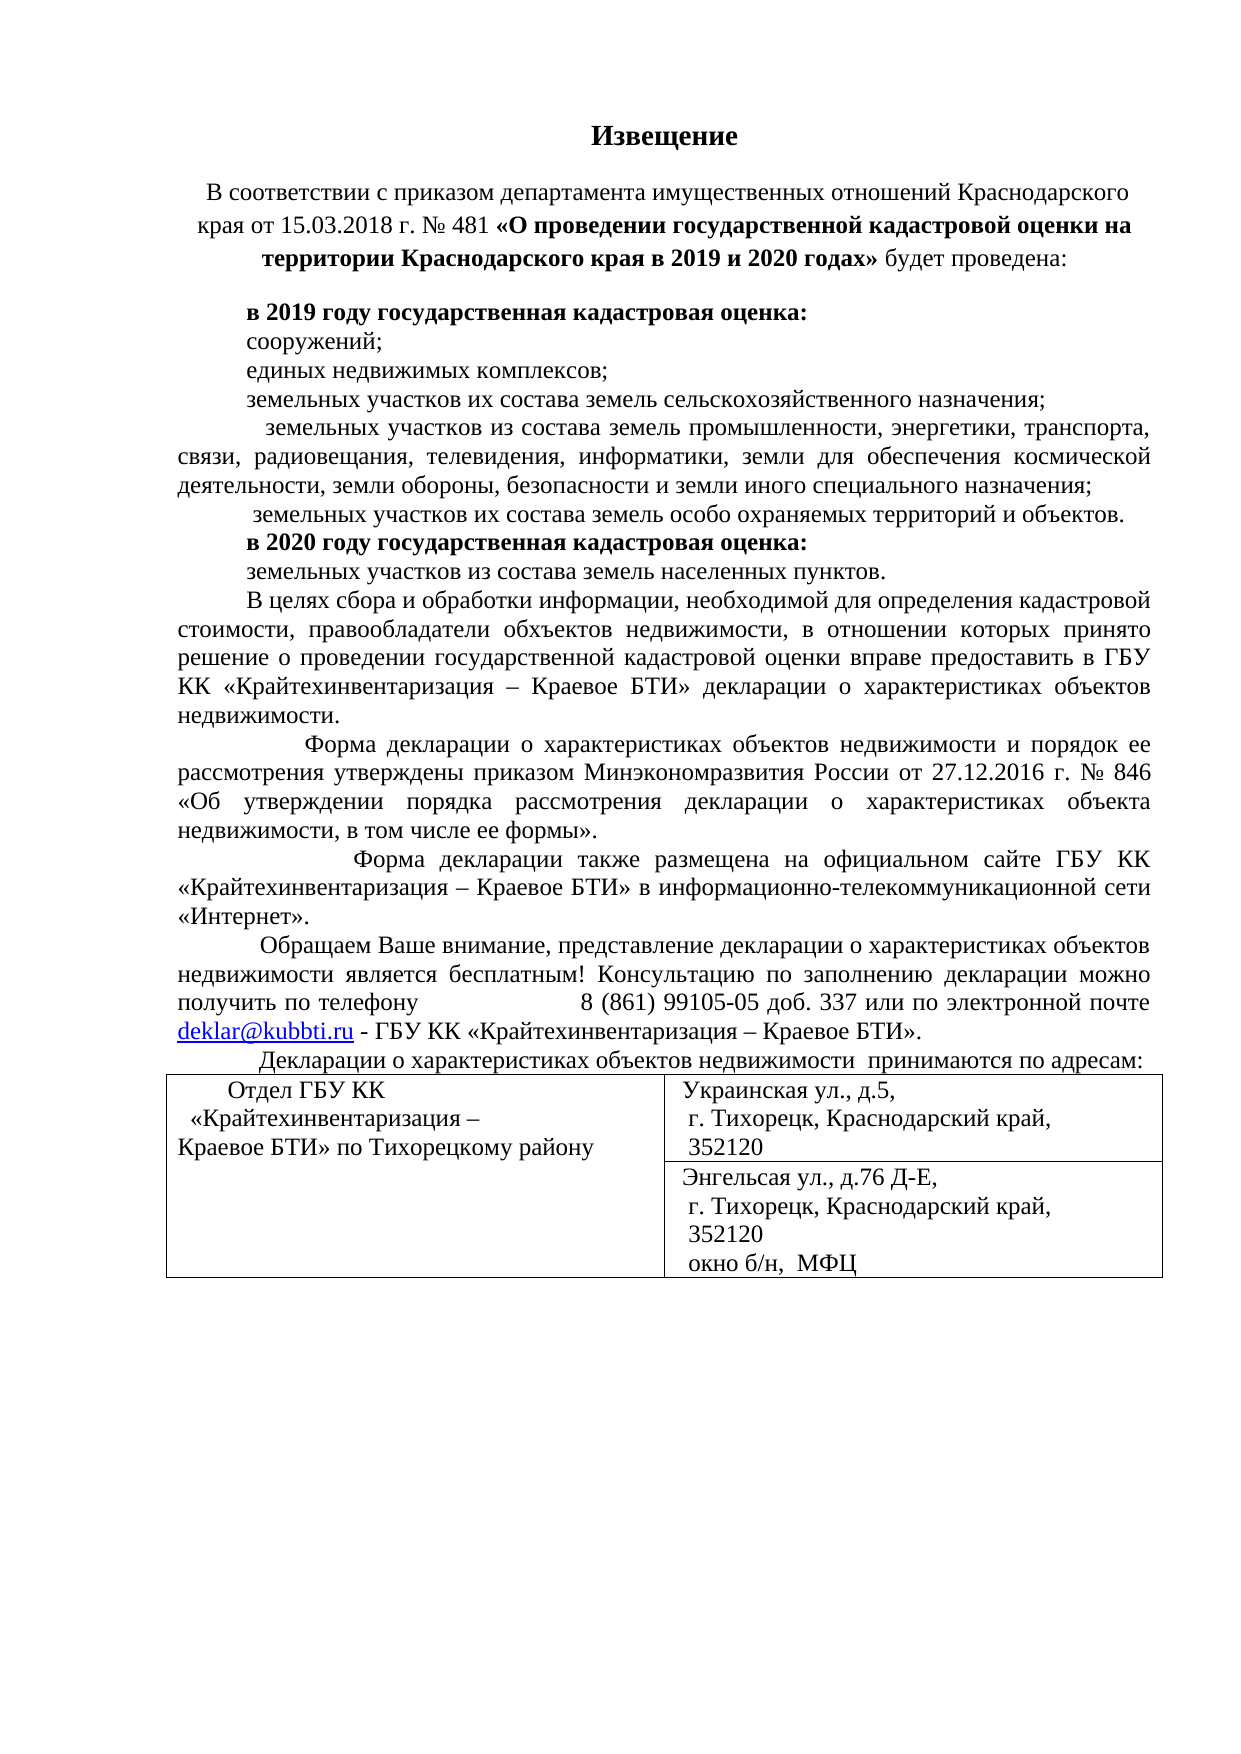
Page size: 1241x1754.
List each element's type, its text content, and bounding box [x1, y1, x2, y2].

text единых недвижимых комплексов; [177, 355, 1152, 384]
text земельных участков их состава земель особо охраняемых территорий и объектов. [177, 499, 1152, 527]
text земельных участков из состава земель населенных пунктов. [177, 556, 1152, 585]
text в 2020 году государственная кадастровая оценка: [177, 527, 1152, 556]
text Обращаем Ваше внимание, представление декларации о характеристиках объектов недвижимости является бесплатным! Консультацию по заполнению декларации можно получить по телефону 8 (861) 99105-05 доб. 337 или по электронной почте deklar@kubbti.ru - ГБУ КК «Крайтехинвентаризация – Краевое БТИ». [177, 930, 1152, 1045]
table_header Отдел ГБУ КК «Крайтехинвентаризация – Краевое БТИ» по Тихорецкому району [167, 1075, 664, 1277]
text Форма декларации о характеристиках объектов недвижимости и порядок ее рассмотрения утверждены приказом Минэкономразвития России от 27.12.2016 г. № 846 «Об утверждении порядка рассмотрения декларации о характеристиках объекта недвижимости, в том числе ее формы». [177, 729, 1152, 844]
text Декларации о характеристиках объектов недвижимости принимаются по адресам: [177, 1045, 1152, 1074]
text земельных участков их состава земель сельскохозяйственного назначения; [177, 384, 1152, 412]
table_header Украинская ул., д.5, г. Тихорецк, Краснодарский край, 352120 [665, 1075, 1162, 1161]
text В целях сбора и обработки информации, необходимой для определения кадастровой стоимости, правообладатели обхъектов недвижимости, в отношении которых принято решение о проведении государственной кадастровой оценки вправе предоставить в ГБУ КК «Крайтехинвентаризация – Краевое БТИ» декларации о характеристиках объектов недвижимости. [177, 585, 1152, 729]
table_cell Энгельсая ул., д.76 Д-Е, г. Тихорецк, Краснодарский край, 352120 окно б/н, МФЦ [665, 1162, 1162, 1277]
text сооружений; [177, 326, 1152, 355]
text земельных участков из состава земель промышленности, энергетики, транспорта, связи, радиовещания, телевидения, информатики, земли для обеспечения космической деятельности, земли обороны, безопасности и земли иного специального назначения; [177, 412, 1152, 499]
text Извещение [177, 118, 1152, 152]
text В соответствии с приказом департамента имущественных отношений Краснодарского края от 15.03.2018 г. № 481 «О проведении государственной кадастровой оценки на территории Краснодарского края в 2019 и 2020 годах» будет проведена: [177, 177, 1152, 272]
text Форма декларации также размещена на официальном сайте ГБУ КК «Крайтехинвентаризация – Краевое БТИ» в информационно-телекоммуникационной сети «Интернет». [177, 844, 1152, 930]
text в 2019 году государственная кадастровая оценка: [177, 297, 1152, 326]
